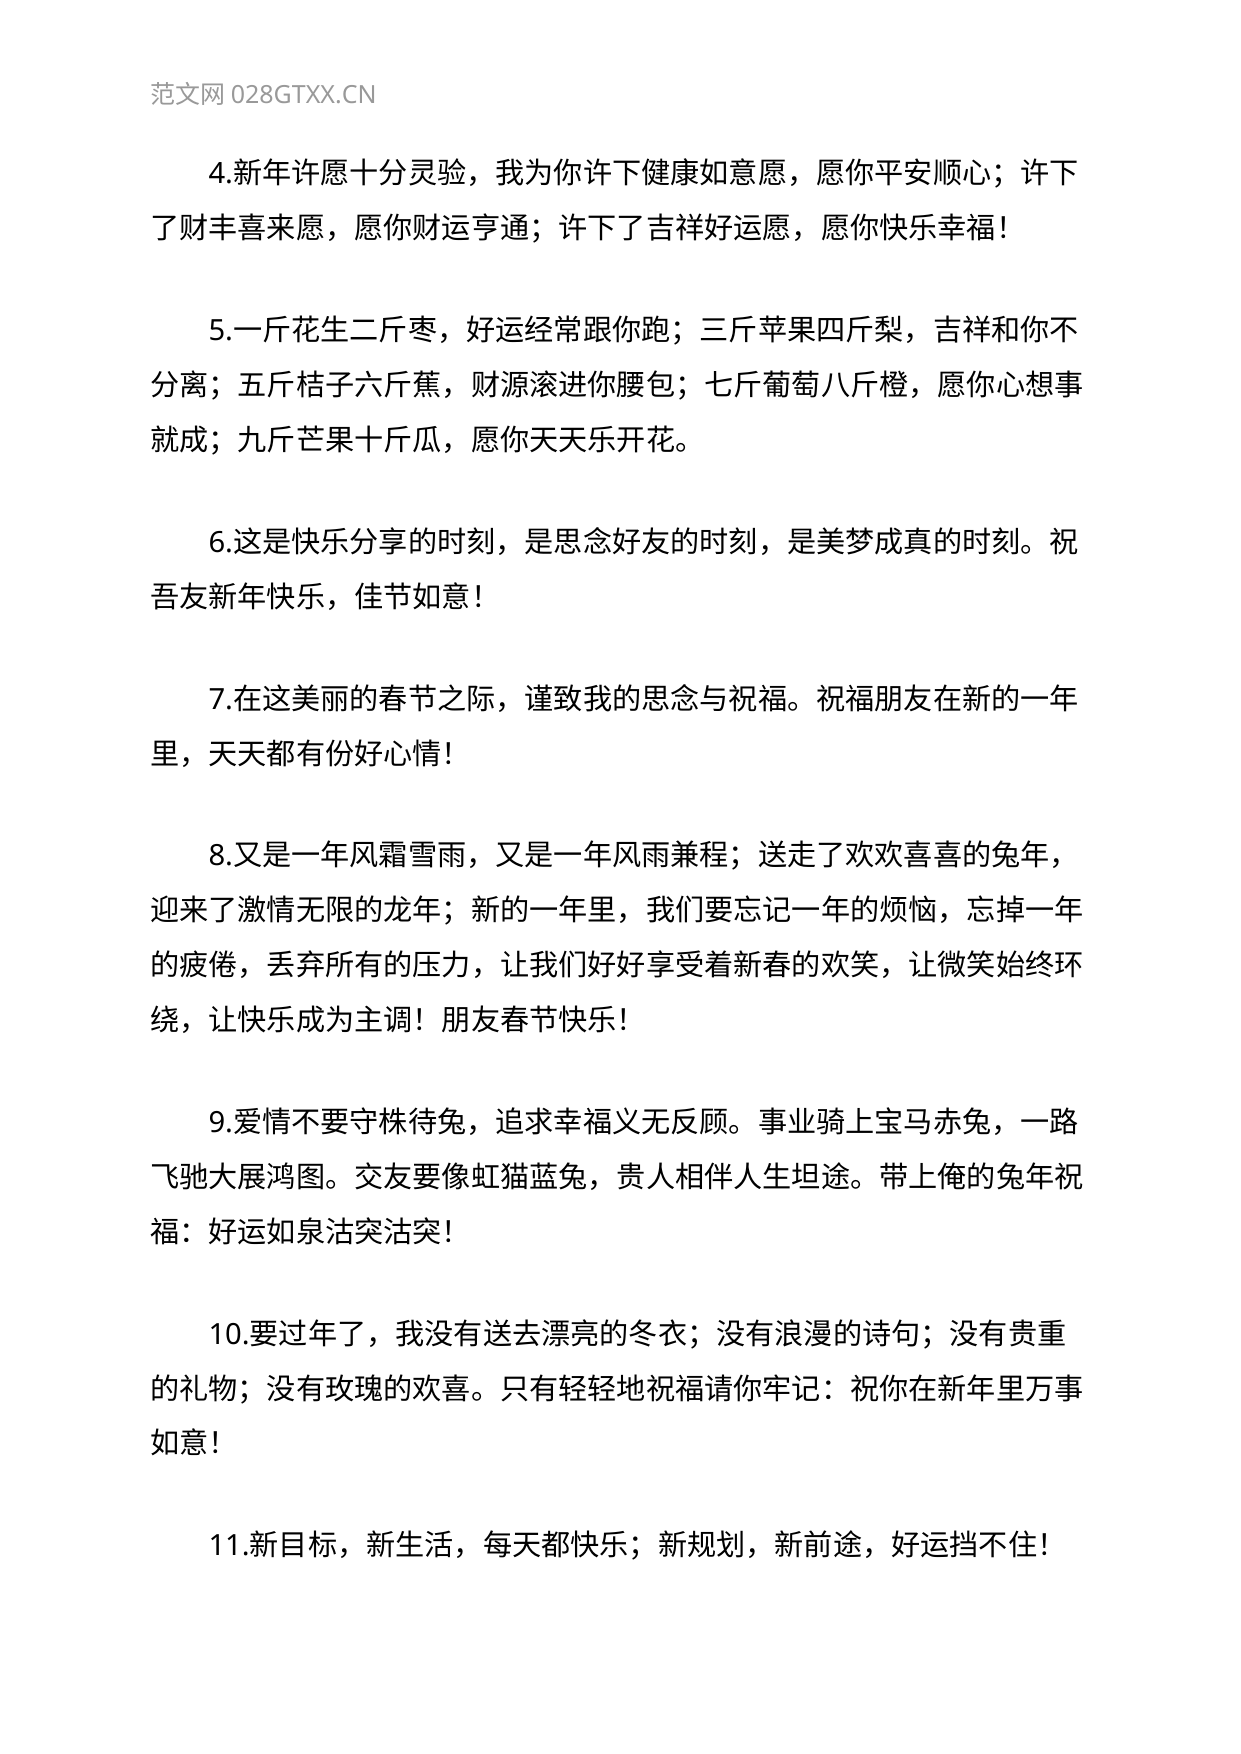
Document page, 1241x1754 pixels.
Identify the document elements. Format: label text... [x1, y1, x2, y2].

text 9.爱情不要守株待兔，追求幸福义无反顾。事业骑上宝马赤兔，一路飞驰大展鸿图。交友要像虹猫蓝兔，贵人相伴人生坦途。带上俺的兔年祝福：好运如泉沽突沽突！ [150, 1098, 1090, 1251]
text 4.新年许愿十分灵验，我为你许下健康如意愿，愿你平安顺心；许下了财丰喜来愿，愿你财运亨通；许下了吉祥好运愿，愿你快乐幸福！ [150, 150, 1090, 247]
text 7.在这美丽的春节之际，谨致我的思念与祝福。祝福朋友在新的一年里，天天都有份好心情！ [150, 675, 1090, 772]
text 10.要过年了，我没有送去漂亮的冬衣；没有浪漫的诗句；没有贵重的礼物；没有玫瑰的欢喜。只有轻轻地祝福请你牢记：祝你在新年里万事如意！ [150, 1310, 1090, 1462]
text 8.又是一年风霜雪雨，又是一年风雨兼程；送走了欢欢喜喜的兔年，迎来了激情无限的龙年；新的一年里，我们要忘记一年的烦恼，忘掉一年的疲倦，丢弃所有的压力，让我们好好享受着新春的欢笑，让微笑始终环绕，让快乐成为主调！朋友春节快乐！ [150, 832, 1090, 1039]
text 6.这是快乐分享的时刻，是思念好友的时刻，是美梦成真的时刻。祝吾友新年快乐，佳节如意！ [150, 518, 1090, 616]
text 5.一斤花生二斤枣，好运经常跟你跑；三斤苹果四斤梨，吉祥和你不分离；五斤桔子六斤蕉，财源滚进你腰包；七斤葡萄八斤橙，愿你心想事就成；九斤芒果十斤瓜，愿你天天乐开花。 [150, 307, 1090, 459]
text 11.新目标，新生活，每天都快乐；新规划，新前途，好运挡不住！ [150, 1522, 1090, 1564]
